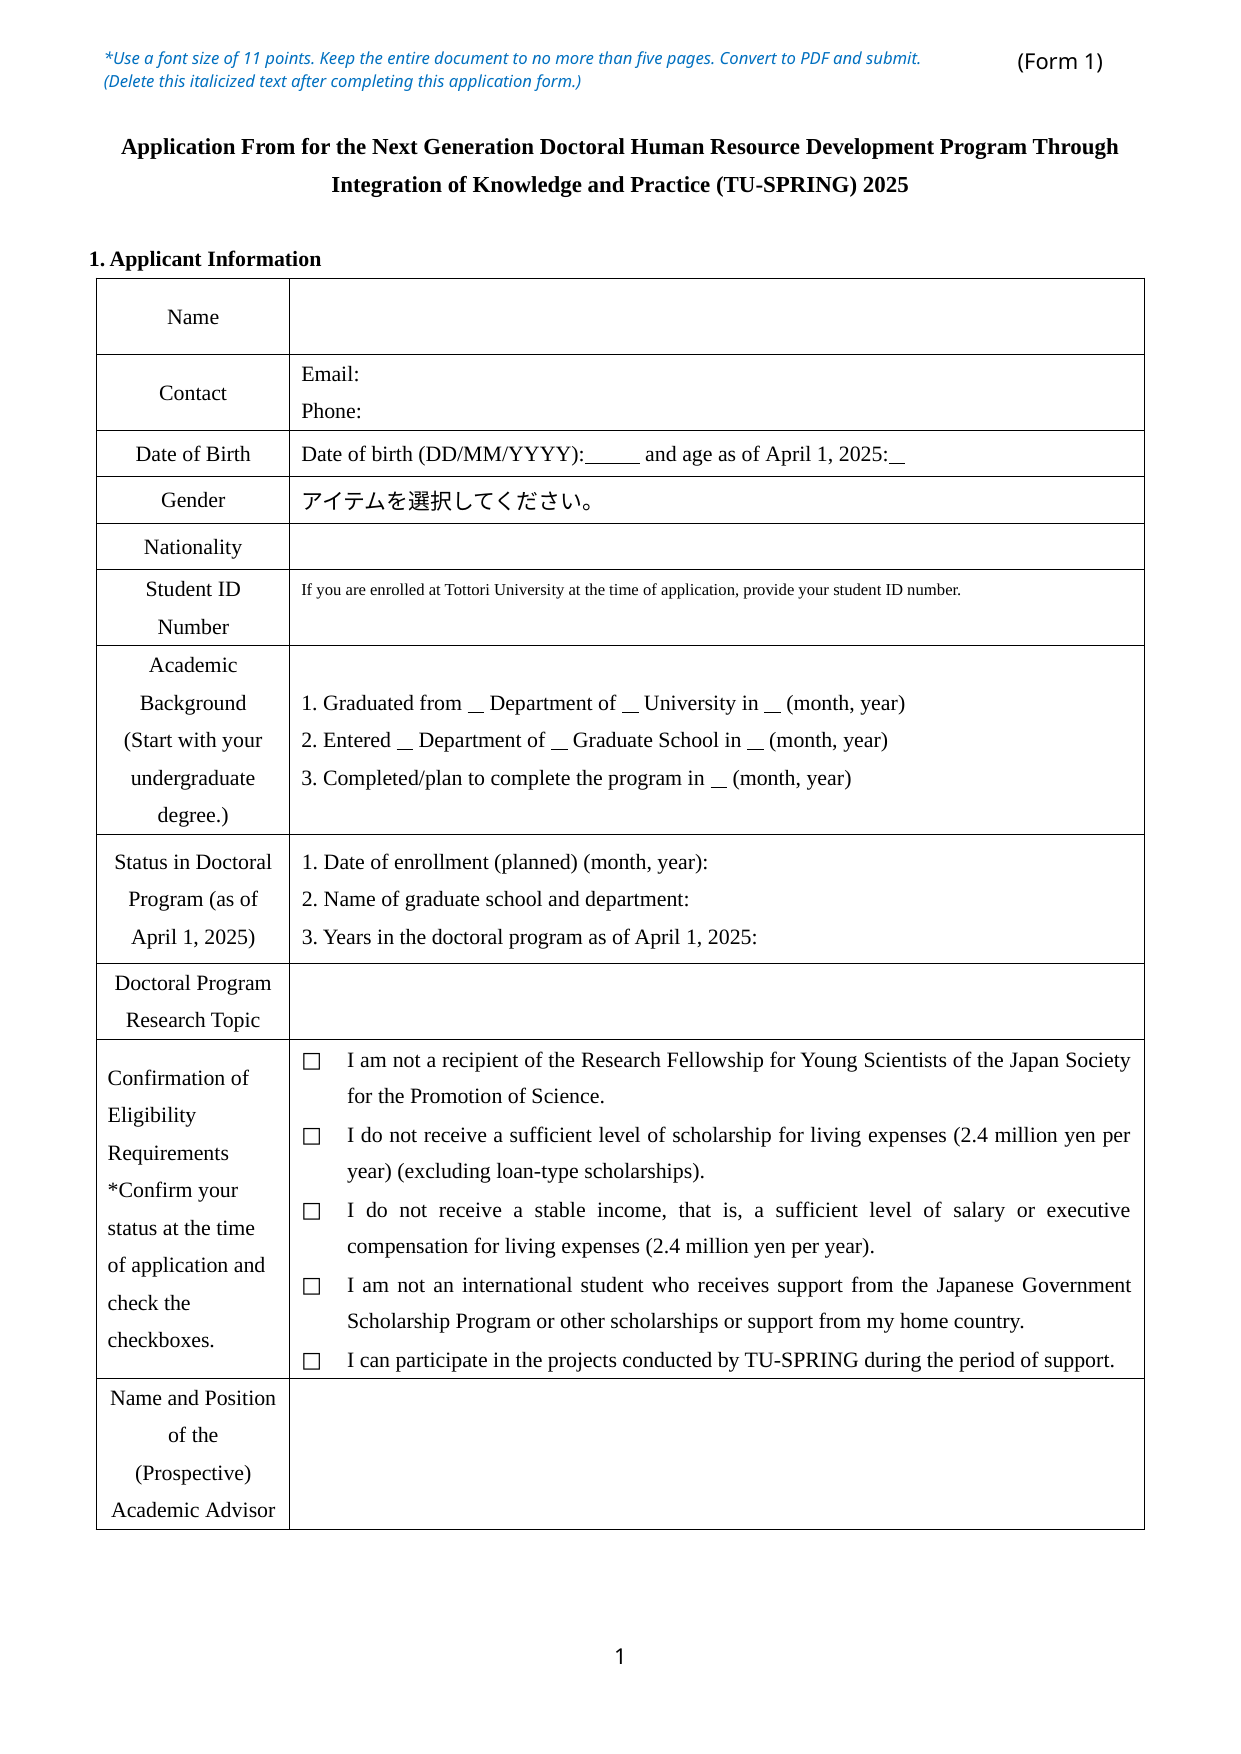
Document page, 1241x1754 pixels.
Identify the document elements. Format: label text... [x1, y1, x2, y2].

text Application From for the Next Generation Doctoral Human Resource Development Program Through Integration of Knowledge and Practice (TU-SPRING) 2025 [89, 128, 1152, 203]
table_cell Status in Doctoral Program (as of April 1, 2025) [97, 835, 289, 963]
table_cell Academic Background (Start with your undergraduate degree.) [97, 646, 289, 834]
table_cell Date of birth (DD/MM/YYYY): and age as of April 1, 2025: [290, 431, 1144, 476]
table_cell Date of Birth [97, 431, 289, 476]
table_cell [290, 524, 1144, 569]
table_cell If you are enrolled at Tottori University at the time of application, provide your student ID number. [290, 570, 1144, 645]
table_cell Email: Phone: [290, 355, 1144, 430]
table_cell Student ID Number [97, 570, 289, 645]
table_cell Confirmation of Eligibility Requirements *Confirm your status at the time of application and check the checkboxes. [97, 1040, 289, 1377]
table_cell Gender [97, 477, 289, 523]
table_cell Nationality [97, 524, 289, 569]
table_cell 1. Graduated from Department of University in (month, year) 2. Entered Department of Graduate School in (month, year) 3. Completed/plan to complete the program in (month, year) [290, 646, 1144, 834]
table_cell Doctoral Program Research Topic [97, 964, 289, 1039]
table_cell 1. Date of enrollment (planned) (month, year): 2. Name of graduate school and department: 3. Years in the doctoral program as of April 1, 2025: [290, 835, 1144, 963]
table_cell [290, 964, 1144, 1039]
table_header [290, 279, 1144, 354]
table_cell [290, 1379, 1144, 1528]
table_cell I am not a recipient of the Research Fellowship for Young Scientists of the Japan Society for the Promotion of Science. I do not receive a sufficient level of scholarship for living expenses (2.4 million yen per year) (excluding loan-type scholarships). I do not receive a stable income, that is, a sufficient level of salary or executive compensation for living expenses (2.4 million yen per year). I am not an international student who receives support from the Japanese Government Scholarship Program or other scholarships or support from my home country. I can participate in the projects conducted by TU-SPRING during the period of support. [290, 1040, 1144, 1377]
table_header Name [97, 279, 289, 354]
table_cell Name and Position of the (Prospective) Academic Advisor [97, 1379, 289, 1528]
table_cell Contact [97, 355, 289, 430]
text 1. Applicant Information [89, 240, 1152, 278]
